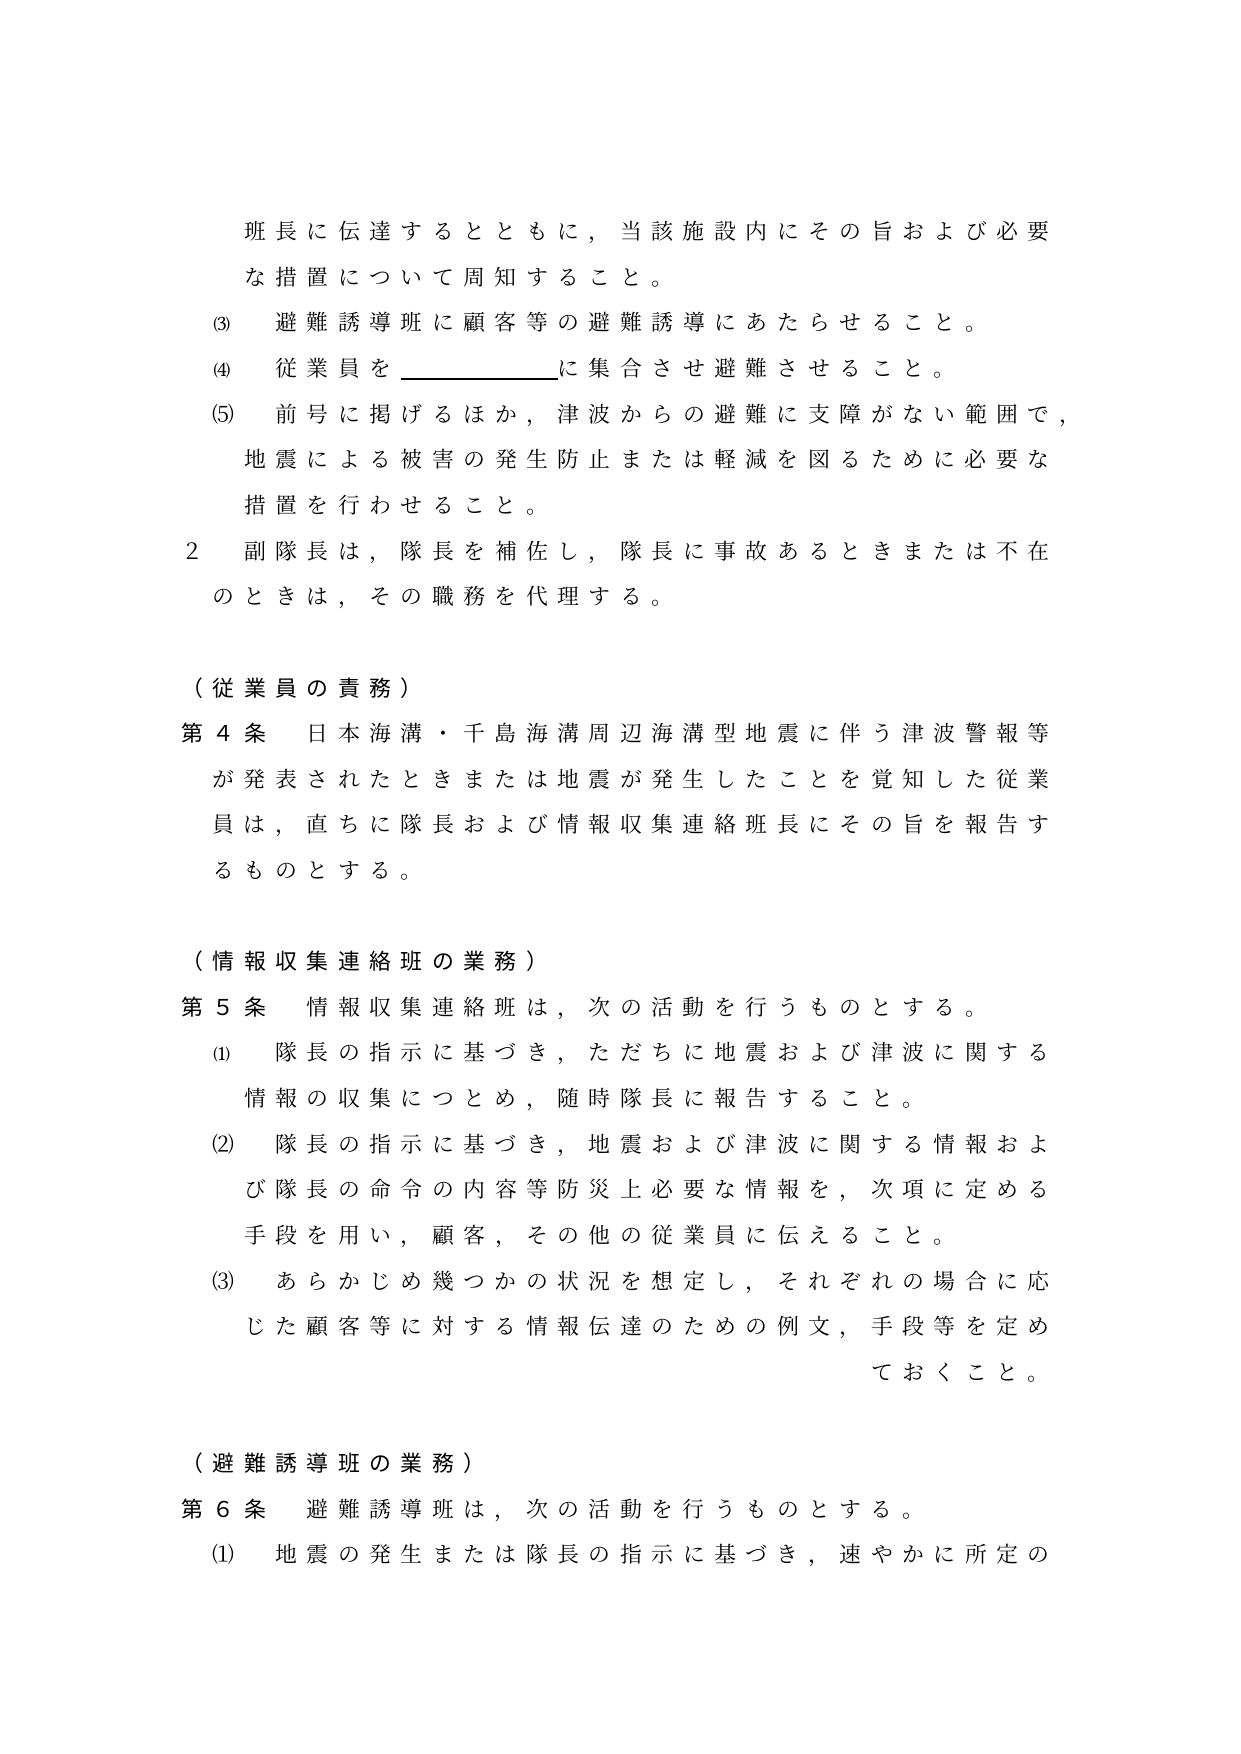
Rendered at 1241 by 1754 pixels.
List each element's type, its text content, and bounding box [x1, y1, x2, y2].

text ⑴ 隊長の指示に基づき，ただちに地震および津波に関する情報の収集につとめ，随時隊長に報告すること。 [212, 1029, 1059, 1120]
text （避難誘導班の業務） [181, 1439, 1059, 1485]
text ⑶ あらかじめ幾つかの状況を想定し，それぞれの場合に応じた顧客等に対する情報伝達のための例文，手段等を定めておくこと。 [181, 1257, 1059, 1394]
text 第４条 日本海溝・千島海溝周辺海溝型地震に伴う津波警報等が発表されたときまたは地震が発生したことを覚知した従業員は，直ちに隊長および情報収集連絡班長にその旨を報告するものとする。 [181, 709, 1059, 892]
text ２ 副隊長は，隊長を補佐し，隊長に事故あるときまたは不在のときは，その職務を代理する。 [181, 527, 1059, 618]
text ⑸ 前号に掲げるほか，津波からの避難に支障がない範囲で，地震による被害の発生防止または軽減を図るために必要な措置を行わせること。 [181, 390, 1059, 527]
text ⑷ 従業員を に集合させ避難させること。 [212, 344, 1059, 390]
text 第６条 避難誘導班は，次の活動を行うものとする。 [181, 1485, 1059, 1531]
text （情報収集連絡班の業務） [181, 937, 1059, 983]
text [212, 207, 1059, 299]
text ⑵ 隊長の指示に基づき，地震および津波に関する情報および隊長の命令の内容等防災上必要な情報を，次項に定める手段を用い，顧客，その他の従業員に伝えること。 [181, 1120, 1059, 1257]
text （従業員の責務） [181, 664, 1059, 709]
text 第５条 情報収集連絡班は，次の活動を行うものとする。 [181, 983, 1059, 1029]
text ⑶ 避難誘導班に顧客等の避難誘導にあたらせること。 [181, 299, 1059, 344]
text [181, 1531, 1059, 1576]
